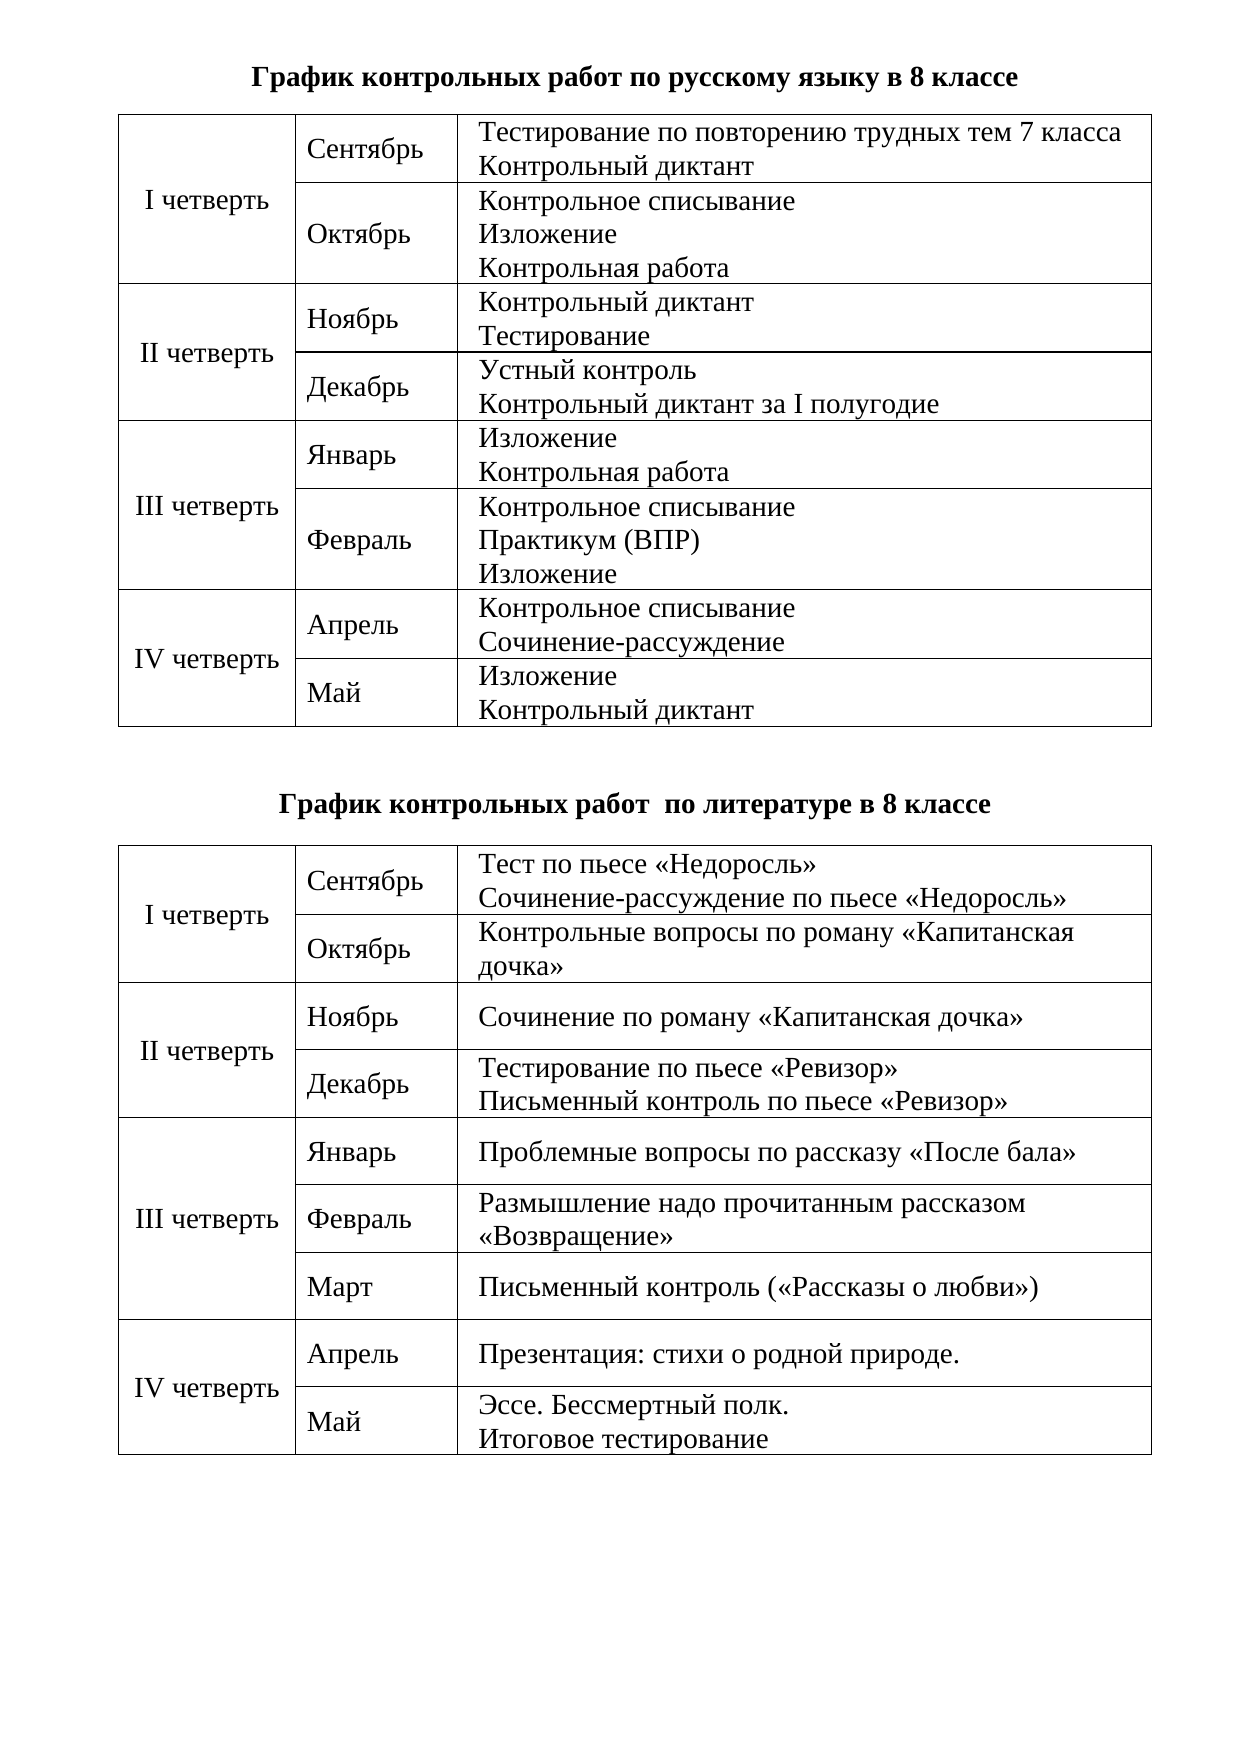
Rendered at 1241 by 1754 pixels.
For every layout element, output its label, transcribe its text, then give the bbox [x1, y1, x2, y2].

table_cell Январь [296, 421, 457, 488]
table_cell III четверть [119, 421, 295, 589]
table_cell Изложение Контрольная работа [458, 421, 1151, 488]
text График контрольных работ по русскому языку в 8 классе [118, 59, 1152, 93]
table_cell Эссе. Бессмертный полк. Итоговое тестирование [458, 1387, 1151, 1454]
table_cell Май [296, 1387, 457, 1454]
table_cell Апрель [296, 590, 457, 657]
table_cell Контрольное списывание Сочинение-рассуждение [458, 590, 1151, 657]
table_cell Март [296, 1253, 457, 1319]
table_cell Апрель [296, 1320, 457, 1386]
table_cell Размышление надо прочитанным рассказом «Возвращение» [458, 1185, 1151, 1252]
table_cell Декабрь [296, 353, 457, 419]
table_cell Проблемные вопросы по рассказу «После бала» [458, 1118, 1151, 1184]
table_cell Ноябрь [296, 284, 457, 351]
table_cell Февраль [296, 489, 457, 589]
table_header I четверть [119, 846, 295, 982]
text График контрольных работ по литературе в 8 классе [118, 786, 1152, 819]
table_header Сентябрь [296, 115, 457, 182]
table_cell Октябрь [296, 915, 457, 982]
table_cell IV четверть [119, 1320, 295, 1454]
table_cell Контрольный диктант Тестирование [458, 284, 1151, 351]
table_cell IV четверть [119, 590, 295, 726]
table_cell Презентация: стихи о родной природе. [458, 1320, 1151, 1386]
table_header Сентябрь [296, 846, 457, 913]
table_cell Декабрь [296, 1050, 457, 1117]
table_cell Изложение Контрольный диктант [458, 659, 1151, 726]
table_cell Контрольные вопросы по роману «Капитанская дочка» [458, 915, 1151, 982]
table_cell Сочинение по роману «Капитанская дочка» [458, 983, 1151, 1049]
table_cell II четверть [119, 983, 295, 1117]
table_cell Тестирование по пьесе «Ревизор» Письменный контроль по пьесе «Ревизор» [458, 1050, 1151, 1117]
table_cell Февраль [296, 1185, 457, 1252]
table_cell Устный контроль Контрольный диктант за I полугодие [458, 353, 1151, 419]
table_cell II четверть [119, 284, 295, 419]
table_cell Январь [296, 1118, 457, 1184]
table_cell Ноябрь [296, 983, 457, 1049]
table_cell Контрольное списывание Изложение Контрольная работа [458, 183, 1151, 283]
table_cell Письменный контроль («Рассказы о любви») [458, 1253, 1151, 1319]
table_cell III четверть [119, 1118, 295, 1319]
table_cell Октябрь [296, 183, 457, 283]
table_header I четверть [119, 115, 295, 283]
table_cell Май [296, 659, 457, 726]
table_cell Контрольное списывание Практикум (ВПР) Изложение [458, 489, 1151, 589]
table_header Тест по пьесе «Недоросль» Сочинение-рассуждение по пьесе «Недоросль» [458, 846, 1151, 913]
table_header Тестирование по повторению трудных тем 7 класса Контрольный диктант [458, 115, 1151, 182]
